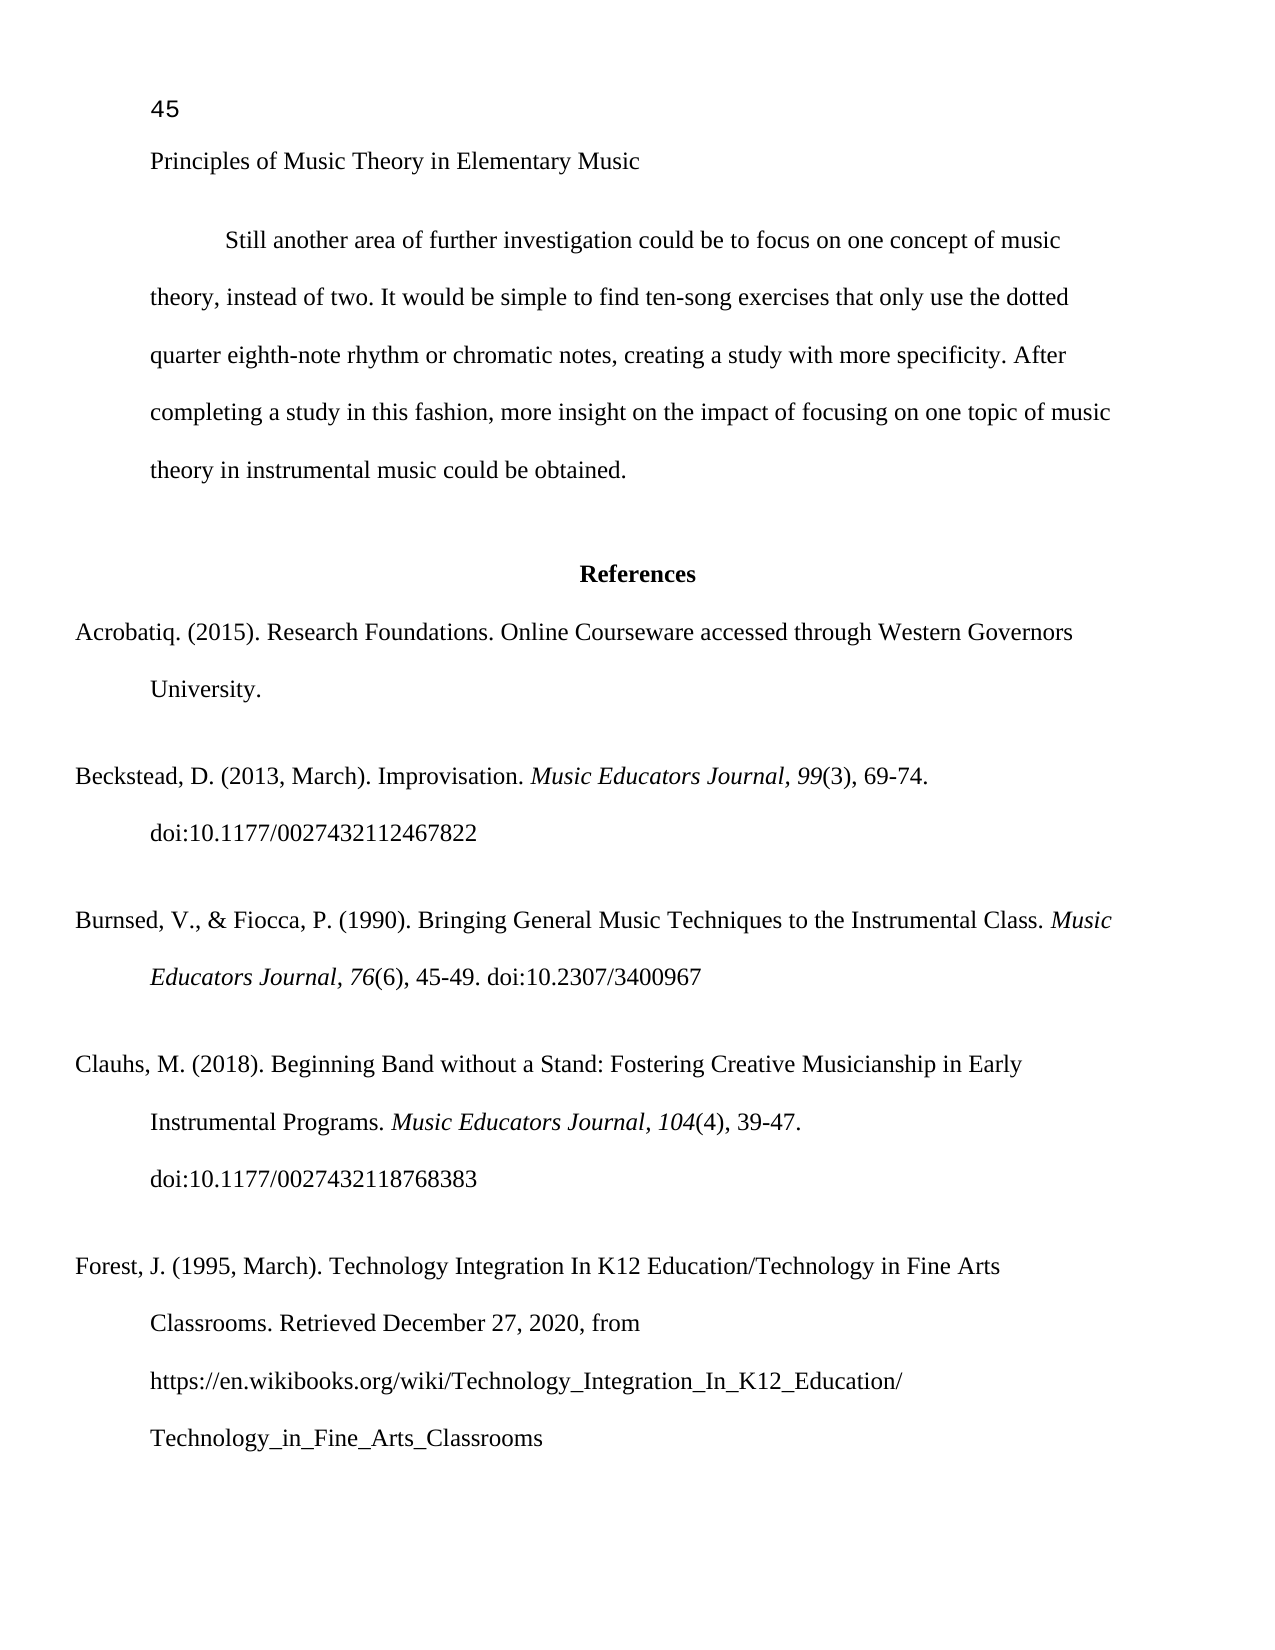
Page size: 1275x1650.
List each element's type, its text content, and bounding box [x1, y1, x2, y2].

subtitle References [150, 537, 1125, 587]
text Acrobatiq. (2015). Research Foundations. Online Courseware accessed through Western Governors University. [75, 617, 1125, 703]
text Beckstead, D. (2013, March). Improvisation. Music Educators Journal, 99(3), 69-74. doi:10.1177/0027432112467822 [75, 761, 1125, 847]
text Burnsed, V., & Fiocca, P. (1990). Bringing General Music Techniques to the Instrumental Class. Music Educators Journal, 76(6), 45-49. doi:10.2307/3400967 [75, 905, 1125, 991]
text Still another area of further investigation could be to focus on one concept of music theory, instead of two. It would be simple to find ten-song exercises that only use the dotted quarter eighth-note rhythm or chromatic notes, creating a study with more specificity. After completing a study in this fashion, more insight on the impact of focusing on one topic of music theory in instrumental music could be obtained. [150, 225, 1125, 484]
text Clauhs, M. (2018). Beginning Band without a Stand: Fostering Creative Musicianship in Early Instrumental Programs. Music Educators Journal, 104(4), 39-47. doi:10.1177/0027432118768383 [75, 1049, 1125, 1193]
text Forest, J. (1995, March). Technology Integration In K12 Education/Technology in Fine Arts Classrooms. Retrieved December 27, 2020, from https://en.wikibooks.org/wiki/Technology_Integration_In_K12_Education/Technology_in_Fine_Arts_Classrooms [75, 1251, 1125, 1452]
